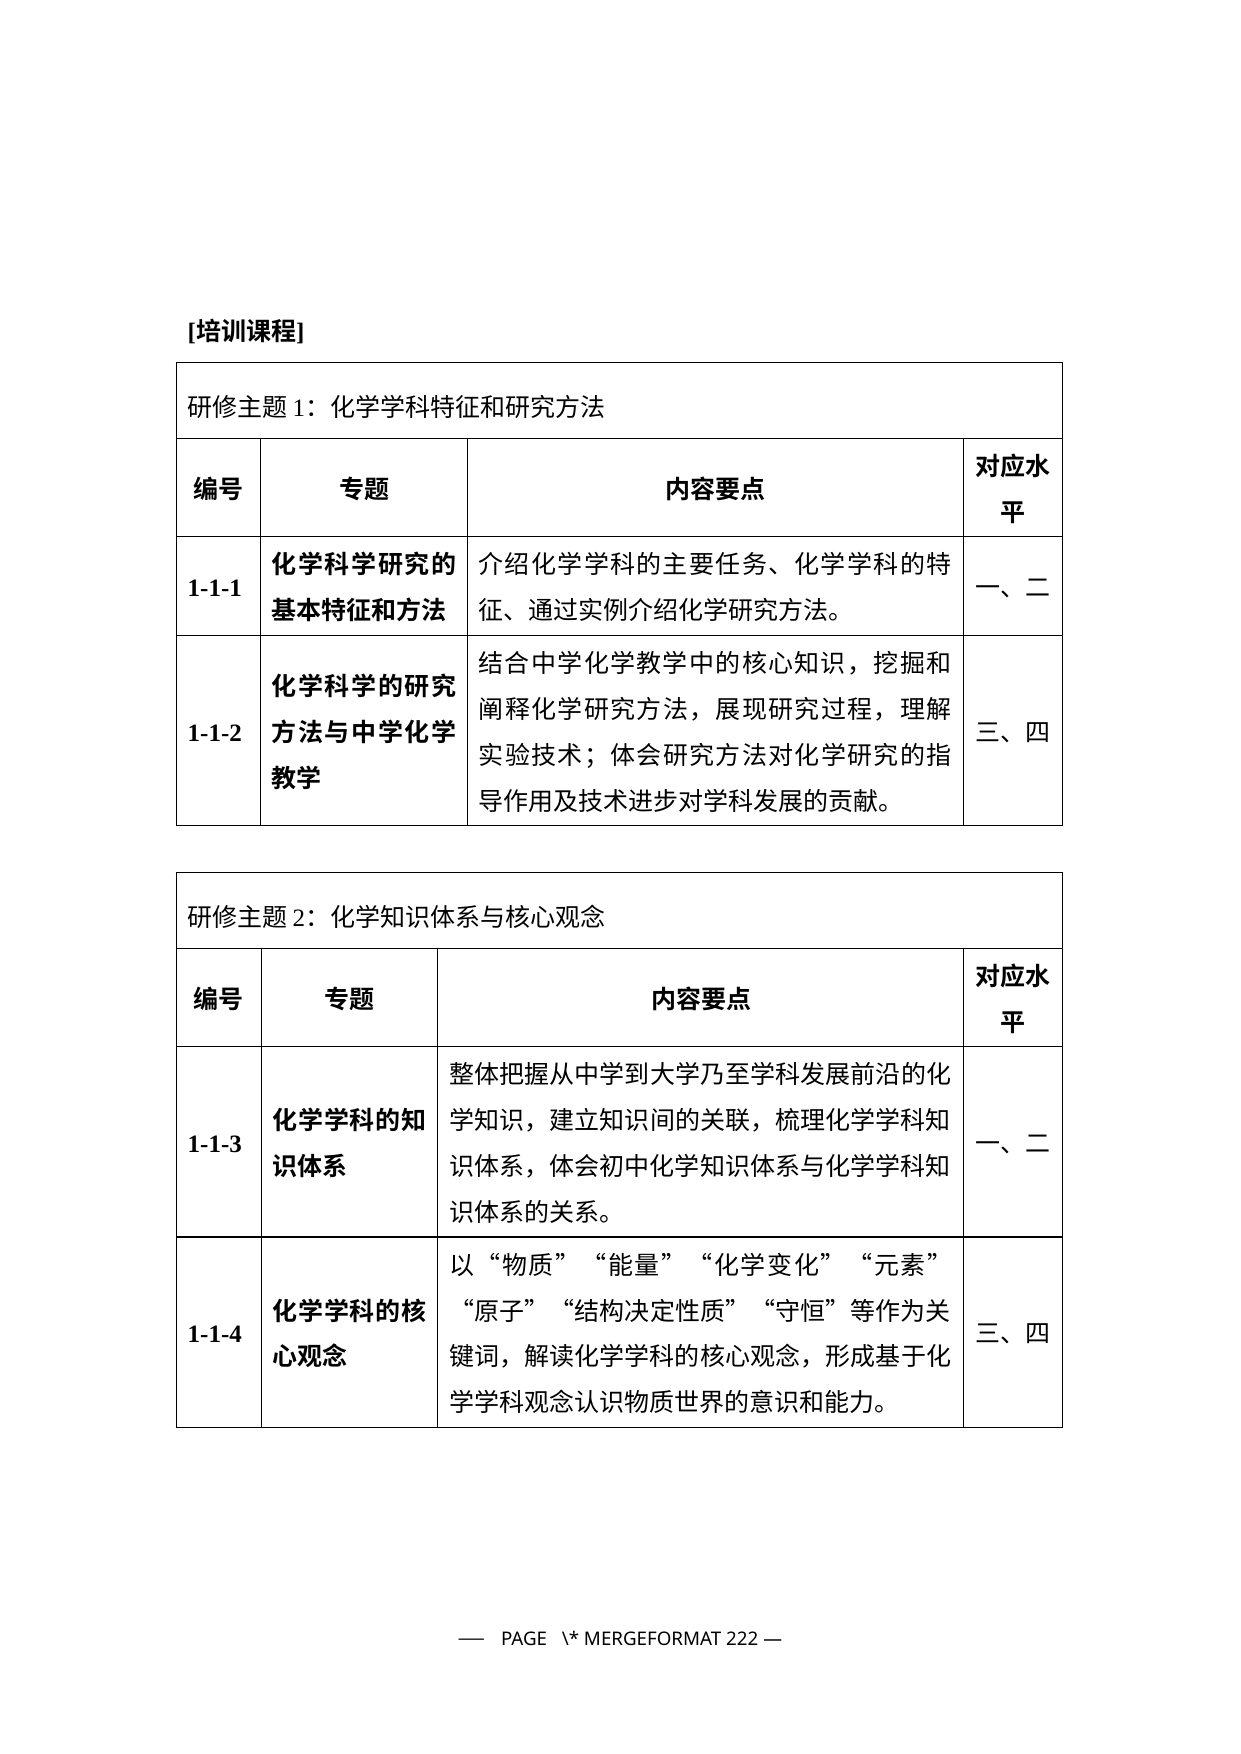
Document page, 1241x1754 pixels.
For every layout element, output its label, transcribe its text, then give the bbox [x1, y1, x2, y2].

text [培训课程] [187, 304, 1053, 349]
table_cell 1-1-3 [177, 1047, 261, 1236]
table_cell 1-1-1 [177, 537, 260, 635]
table_cell 1-1-2 [177, 636, 260, 825]
table_cell 专题 [262, 949, 437, 1046]
table_cell 化学科学的研究方法与中学化学教学 [261, 636, 467, 825]
table_cell 1-1-4 [177, 1238, 261, 1427]
table_cell 整体把握从中学到大学乃至学科发展前沿的化学知识，建立知识间的关联，梳理化学学科知识体系，体会初中化学知识体系与化学学科知识体系的关系。 [438, 1047, 963, 1236]
table_header 研修主题2：化学知识体系与核心观念 [177, 873, 1062, 947]
table_cell 结合中学化学教学中的核心知识，挖掘和阐释化学研究方法，展现研究过程，理解实验技术；体会研究方法对化学研究的指导作用及技术进步对学科发展的贡献。 [468, 636, 963, 825]
table_cell 对应水平 [964, 949, 1062, 1046]
table_cell 专题 [261, 439, 467, 536]
table_cell 化学学科的核心观念 [262, 1238, 437, 1427]
table_cell 对应水平 [964, 439, 1062, 536]
table_cell 编号 [177, 949, 261, 1046]
table_cell 化学科学研究的基本特征和方法 [261, 537, 467, 635]
table_cell 三、四 [964, 1238, 1062, 1427]
table_cell 内容要点 [468, 439, 963, 536]
table_cell 一、二 [964, 1047, 1062, 1236]
table_cell 编号 [177, 439, 260, 536]
table_cell 三、四 [964, 636, 1062, 825]
table_cell 以“物质”“能量”“化学变化”“元素”“原子”“结构决定性质”“守恒”等作为关键词，解读化学学科的核心观念，形成基于化学学科观念认识物质世界的意识和能力。 [438, 1238, 963, 1427]
table_header 研修主题1：化学学科特征和研究方法 [177, 363, 1062, 437]
table_cell 介绍化学学科的主要任务、化学学科的特征、通过实例介绍化学研究方法。 [468, 537, 963, 635]
table_cell 内容要点 [438, 949, 963, 1046]
table_cell 一、二 [964, 537, 1062, 635]
table_cell 化学学科的知识体系 [262, 1047, 437, 1236]
